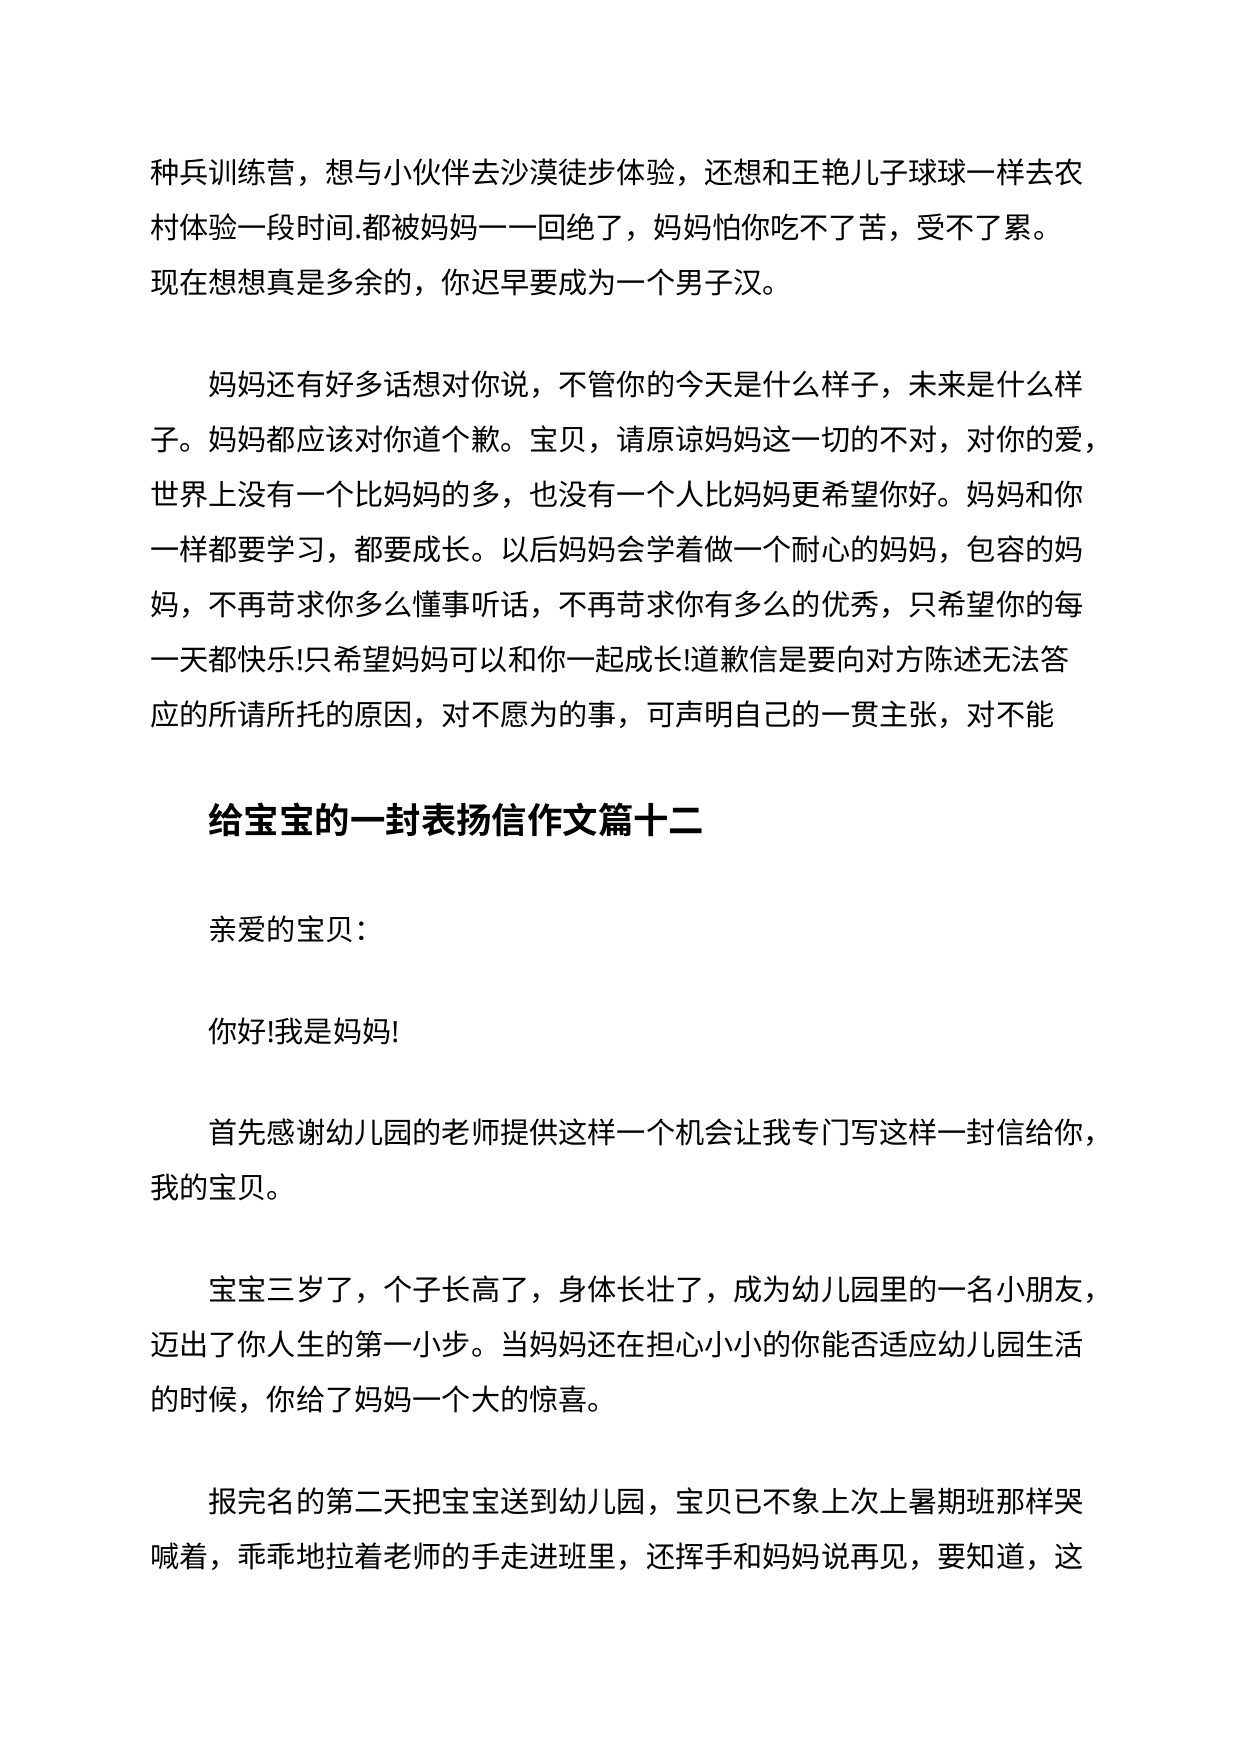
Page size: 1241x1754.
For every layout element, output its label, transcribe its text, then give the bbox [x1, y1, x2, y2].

text 妈妈还有好多话想对你说，不管你的今天是什么样子，未来是什么样子。妈妈都应该对你道个歉。宝贝，请原谅妈妈这一切的不对，对你的爱，世界上没有一个比妈妈的多，也没有一个人比妈妈更希望你好。妈妈和你一样都要学习，都要成长。以后妈妈会学着做一个耐心的妈妈，包容的妈妈，不再苛求你多么懂事听话，不再苛求你有多么的优秀，只希望你的每一天都快乐!只希望妈妈可以和你一起成长!道歉信是要向对方陈述无法答应的所请所托的原因，对不愿为的事，可声明自己的一贯主张，对不能 [150, 362, 1090, 733]
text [150, 150, 1090, 302]
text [150, 1478, 1090, 1576]
text 首先感谢幼儿园的老师提供这样一个机会让我专门写这样一封信给你，我的宝贝。 [150, 1110, 1090, 1207]
text 你好!我是妈妈! [150, 1008, 1090, 1051]
text 亲爱的宝贝： [150, 906, 1090, 949]
text 给宝宝的一封表扬信作文篇十二 [150, 793, 1090, 844]
text 宝宝三岁了，个子长高了，身体长壮了，成为幼儿园里的一名小朋友，迈出了你人生的第一小步。当妈妈还在担心小小的你能否适应幼儿园生活的时候，你给了妈妈一个大的惊喜。 [150, 1267, 1090, 1419]
